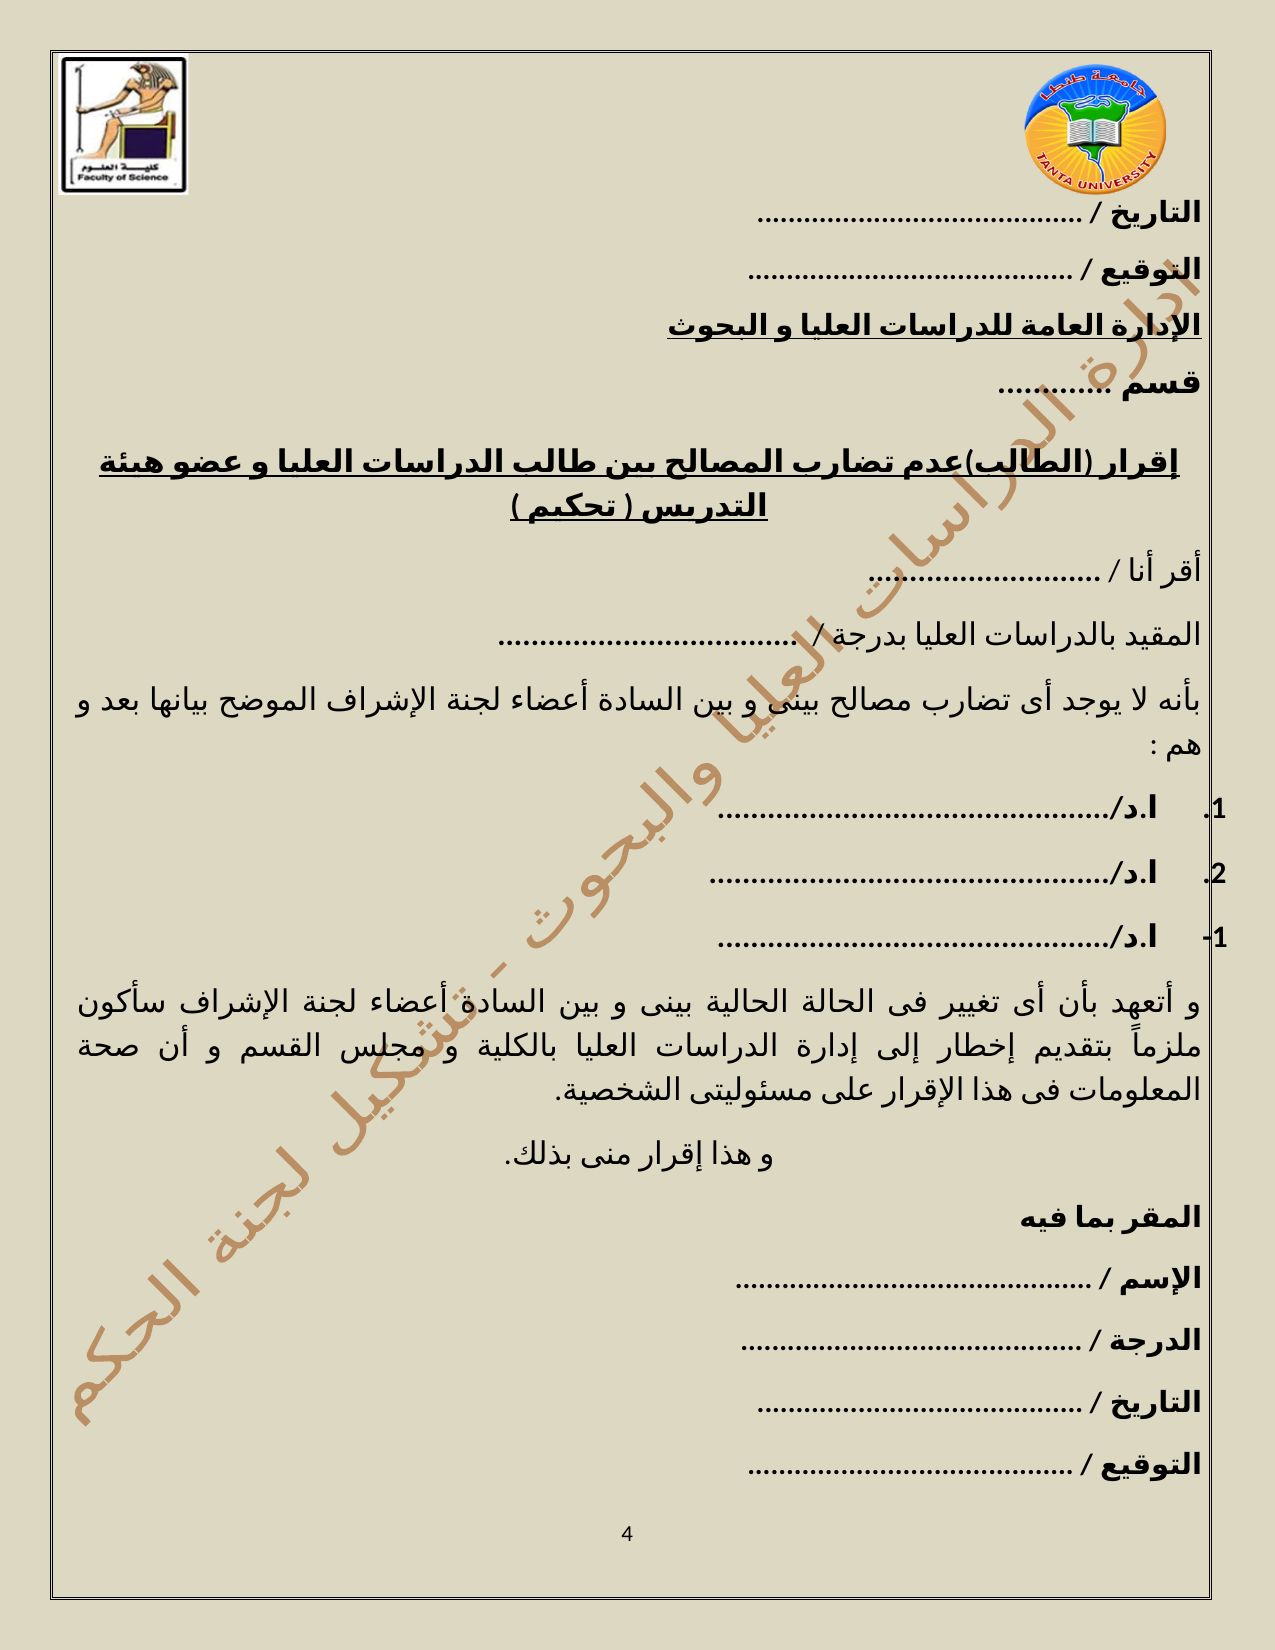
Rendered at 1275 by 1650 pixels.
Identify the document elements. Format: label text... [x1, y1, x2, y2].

text الدرجة / ............................................ [76, 1322, 1202, 1358]
list ا.د/............................................... [76, 788, 1202, 827]
picture [1024, 64, 1167, 167]
picture [58, 53, 189, 195]
text التوقيع / .......................................... [76, 251, 1202, 286]
list ا.د/................................................ [76, 853, 1202, 891]
text المقر بما فيه [76, 1199, 1202, 1234]
text التوقيع / .......................................... [76, 1446, 1202, 1482]
text و هذا إقرار منى بذلك. [76, 1134, 1202, 1172]
text الإدارة العامة للدراسات العليا و البحوث [76, 307, 1202, 343]
list ا.د/............................................... [76, 918, 1202, 956]
text أقر أنا / ............................ [76, 551, 1202, 589]
text قسم ............. [76, 361, 1202, 401]
text التاريخ / .......................................... [76, 1384, 1202, 1420]
text و أتعهد بأن أى تغيير فى الحالة الحالية بينى و بين السادة أعضاء لجنة الإشراف سأكون ملزماً بتقديم إخطار إلى إدارة الدراسات العليا بالكلية و مجلس القسم و أن صحة المعلومات فى هذا الإقرار على مسئوليتى الشخصية. [76, 982, 1202, 1108]
text إقرار (الطالب)عدم تضارب المصالح بين طالب الدراسات العليا و عضو هيئة التدريس ( تحكيم ) [76, 443, 1202, 524]
text المقيد بالدراسات العليا بدرجة / .................................... [76, 616, 1202, 654]
text الإسم / .............................................. [76, 1261, 1202, 1296]
text بأنه لا يوجد أى تضارب مصالح بينى و بين السادة أعضاء لجنة الإشراف الموضح بيانها بعد و هم : [76, 680, 1202, 762]
text التاريخ / .......................................... [76, 167, 1202, 230]
